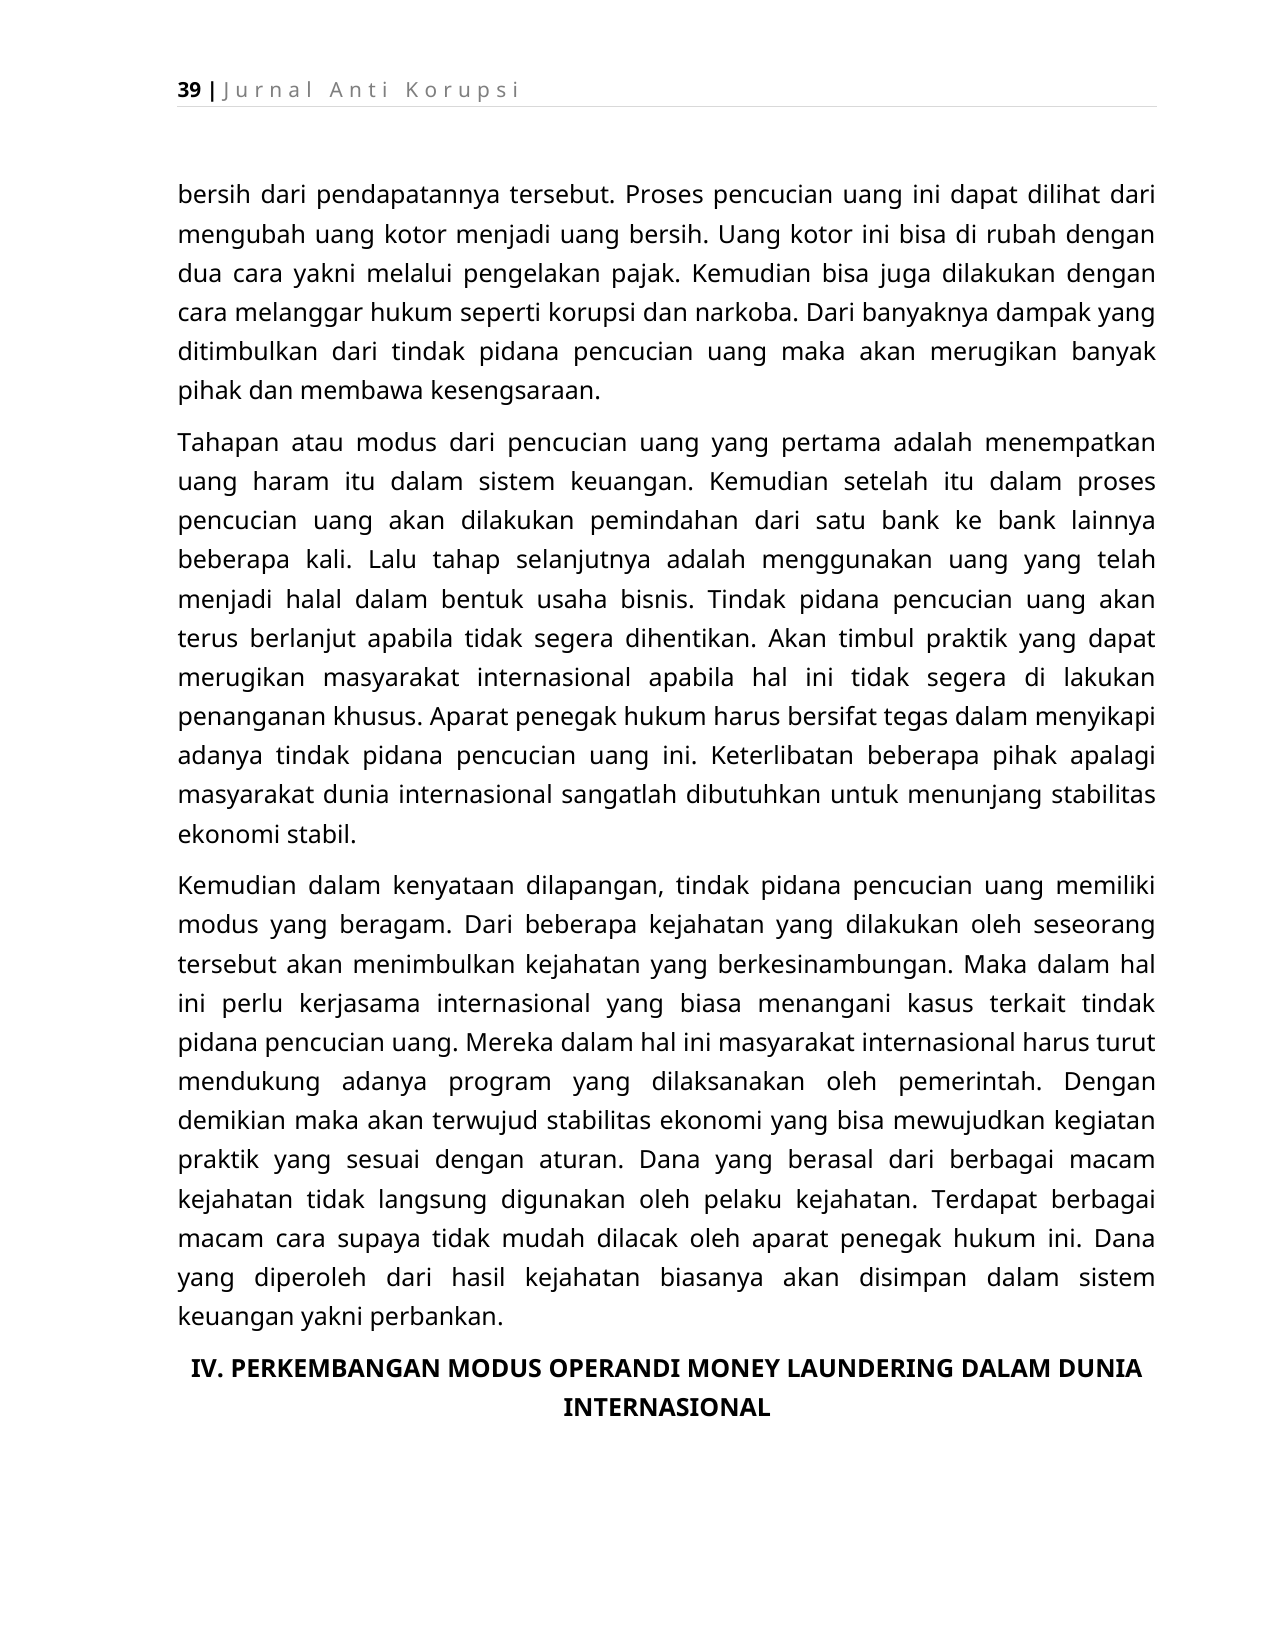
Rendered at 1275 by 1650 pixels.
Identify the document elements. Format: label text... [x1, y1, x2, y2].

text Kemudian dalam kenyataan dilapangan, tindak pidana pencucian uang memiliki modus yang beragam. Dari beberapa kejahatan yang dilakukan oleh seseorang tersebut akan menimbulkan kejahatan yang berkesinambungan. Maka dalam hal ini perlu kerjasama internasional yang biasa menangani kasus terkait tindak pidana pencucian uang. Mereka dalam hal ini masyarakat internasional harus turut mendukung adanya program yang dilaksanakan oleh pemerintah. Dengan demikian maka akan terwujud stabilitas ekonomi yang bisa mewujudkan kegiatan praktik yang sesuai dengan aturan. Dana yang berasal dari berbagai macam kejahatan tidak langsung digunakan oleh pelaku kejahatan. Terdapat berbagai macam cara supaya tidak mudah dilacak oleh aparat penegak hukum ini. Dana yang diperoleh dari hasil kejahatan biasanya akan disimpan dalam sistem keuangan yakni perbankan. [177, 868, 1157, 1333]
text IV. PERKEMBANGAN MODUS OPERANDI MONEY LAUNDERING DALAM DUNIA INTERNASIONAL [177, 1351, 1157, 1424]
text Tahapan atau modus dari pencucian uang yang pertama adalah menempatkan uang haram itu dalam sistem keuangan. Kemudian setelah itu dalam proses pencucian uang akan dilakukan pemindahan dari satu bank ke bank lainnya beberapa kali. Lalu tahap selanjutnya adalah menggunakan uang yang telah menjadi halal dalam bentuk usaha bisnis. Tindak pidana pencucian uang akan terus berlanjut apabila tidak segera dihentikan. Akan timbul praktik yang dapat merugikan masyarakat internasional apabila hal ini tidak segera di lakukan penanganan khusus. Aparat penegak hukum harus bersifat tegas dalam menyikapi adanya tindak pidana pencucian uang ini. Keterlibatan beberapa pihak apalagi masyarakat dunia internasional sangatlah dibutuhkan untuk menunjang stabilitas ekonomi stabil. [177, 425, 1157, 850]
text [177, 177, 1157, 407]
